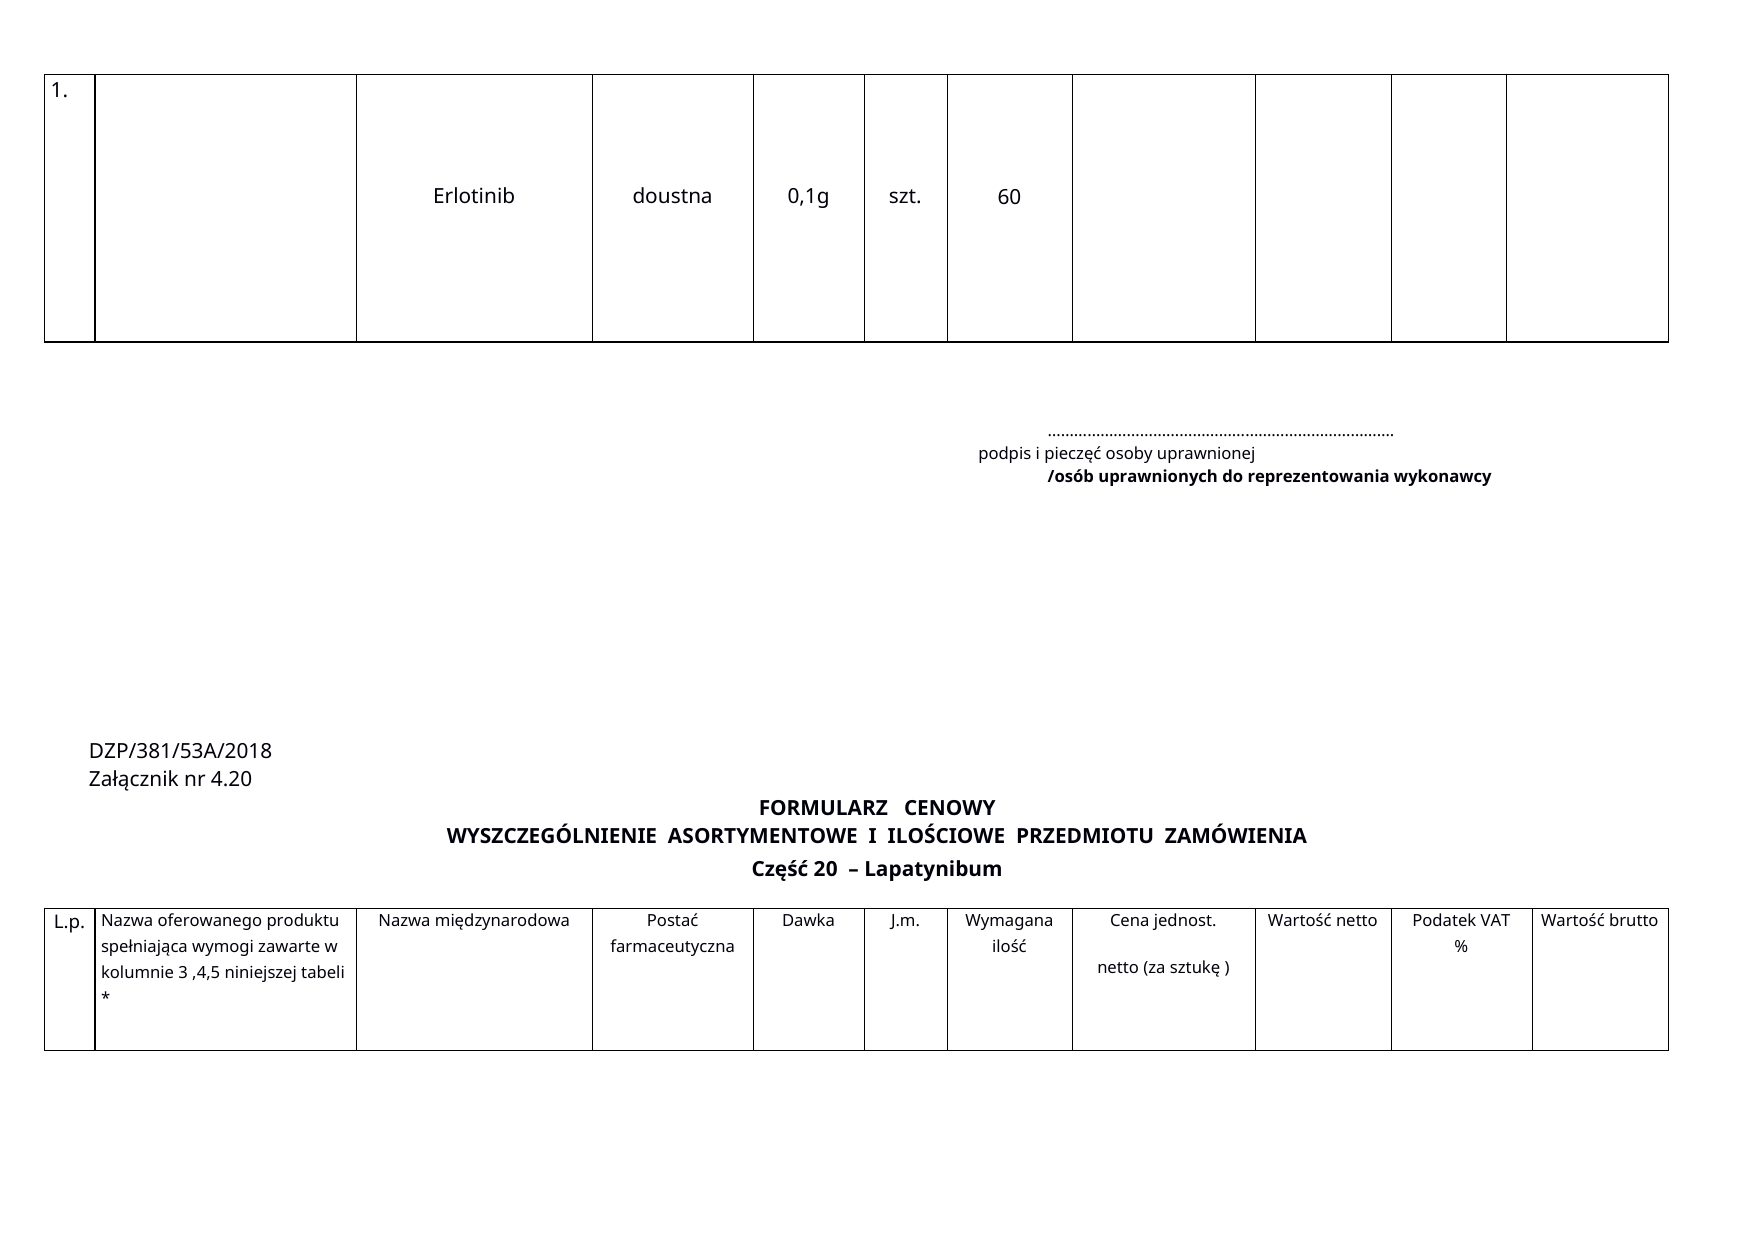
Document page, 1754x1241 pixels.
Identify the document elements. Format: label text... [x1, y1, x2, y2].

table_header L.p. [45, 909, 94, 1049]
text Załącznik nr 4.20 [89, 764, 1665, 793]
table_cell 60 [948, 75, 1072, 341]
table_header Wartość netto [1256, 909, 1391, 1049]
text DZP/381/53A/2018 [89, 736, 1665, 764]
table_header Wartość brutto [1533, 909, 1668, 1049]
table_header Podatek VAT % [1392, 909, 1532, 1049]
table_header Nazwa międzynarodowa [357, 909, 592, 1049]
table_header Cena jednost. netto (za sztukę ) [1073, 909, 1255, 1049]
text /osób uprawnionych do reprezentowania wykonawcy [974, 464, 1665, 487]
table_cell 1. [45, 75, 94, 341]
text ……………………………………………………………………. [974, 419, 1665, 441]
table_header J.m. [865, 909, 947, 1049]
table_header Postać farmaceutyczna [593, 909, 753, 1049]
table_header Dawka [754, 909, 864, 1049]
text FORMULARZ CENOWY [89, 793, 1665, 821]
table_cell [1256, 75, 1391, 341]
table_cell [1073, 75, 1255, 341]
table_cell [96, 75, 356, 341]
table_cell Erlotinib [357, 75, 592, 341]
table_cell doustna [593, 75, 753, 341]
table_header Wymagana ilość [948, 909, 1072, 1049]
table_header Nazwa oferowanego produktu spełniająca wymogi zawarte w kolumnie 3 ,4,5 niniejszej tabeli * [96, 909, 356, 1049]
text podpis i pieczęć osoby uprawnionej [89, 441, 1665, 464]
text Część 20 – Lapatynibum [89, 854, 1665, 882]
table_cell [1392, 75, 1506, 341]
table_cell 0,1g [754, 75, 864, 341]
table_cell szt. [865, 75, 947, 341]
text WYSZCZEGÓLNIENIE ASORTYMENTOWE I ILOŚCIOWE PRZEDMIOTU ZAMÓWIENIA [89, 821, 1665, 850]
table_cell [1507, 75, 1668, 341]
